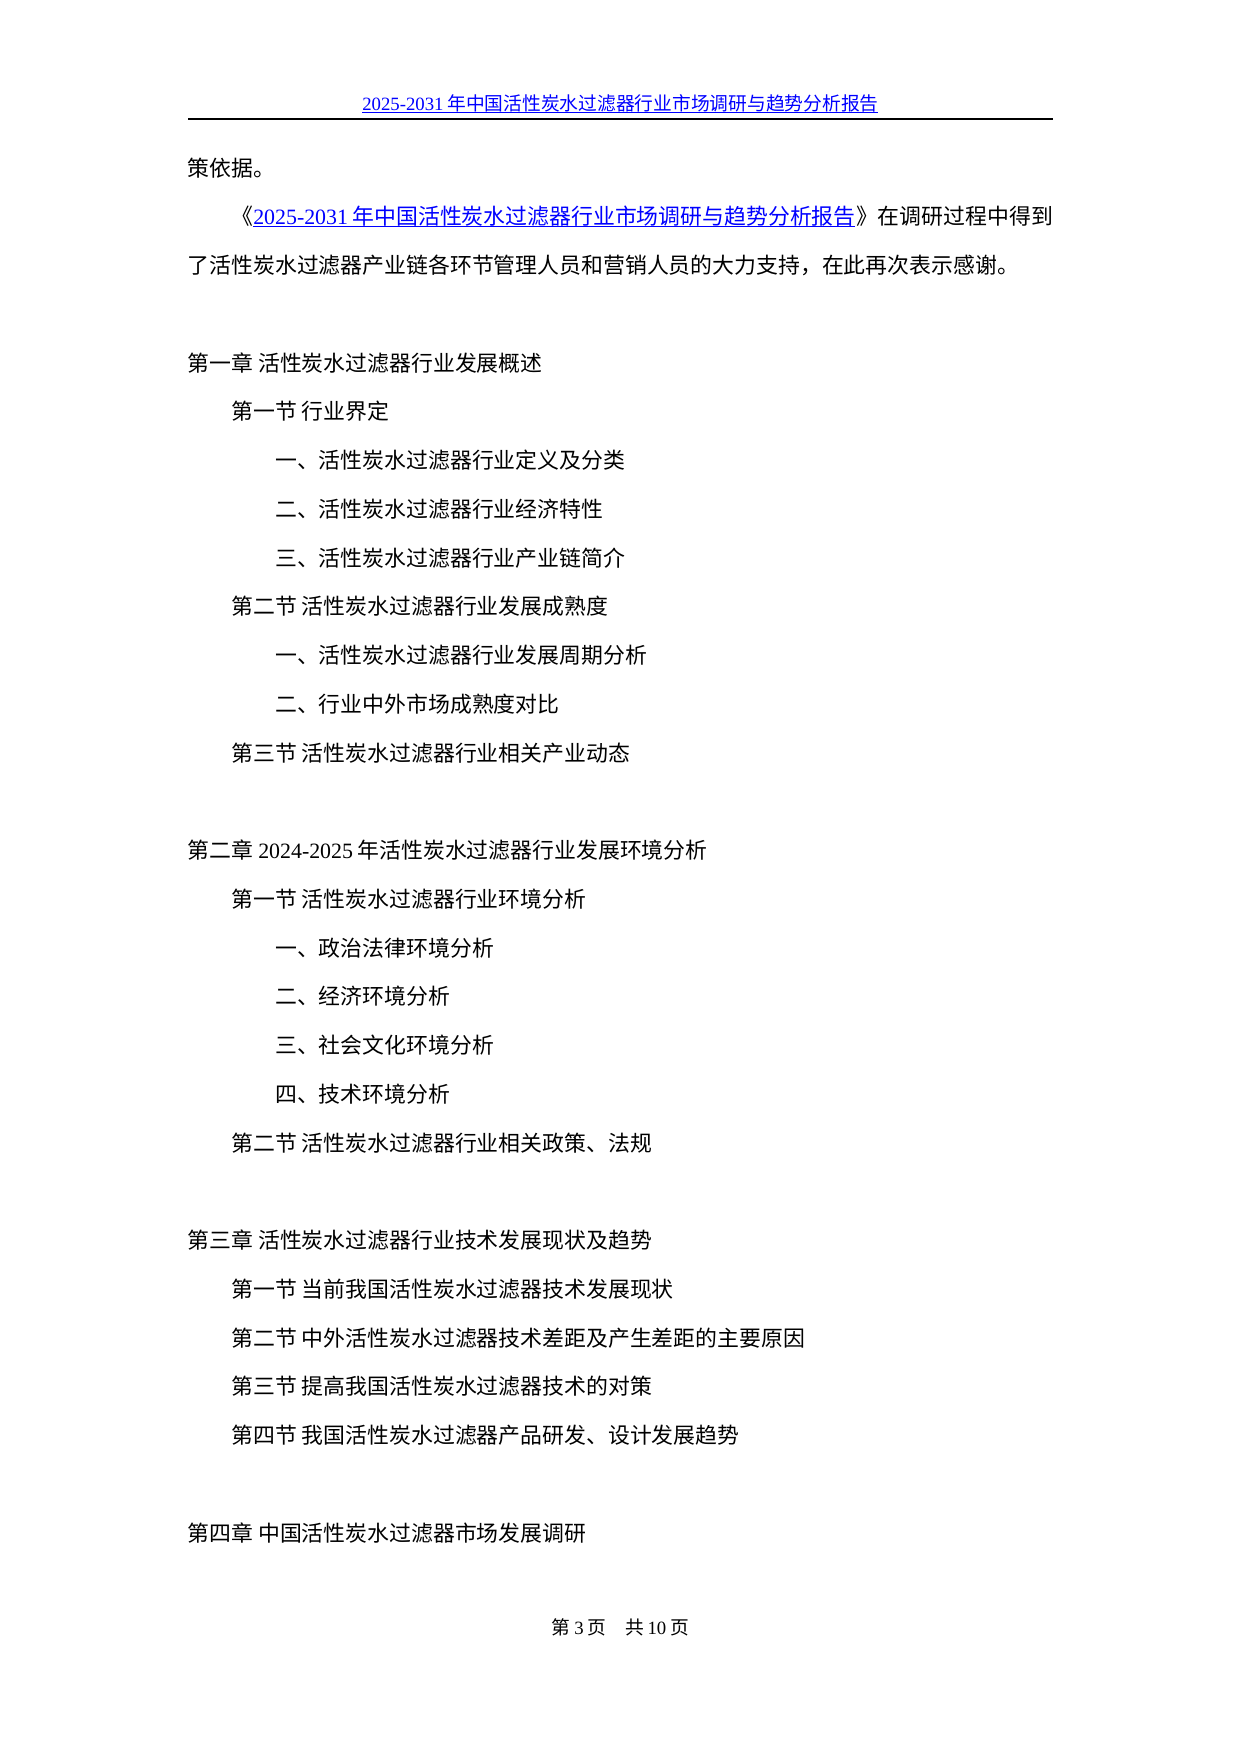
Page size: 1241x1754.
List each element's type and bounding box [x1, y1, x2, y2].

text [187, 150, 1053, 1548]
